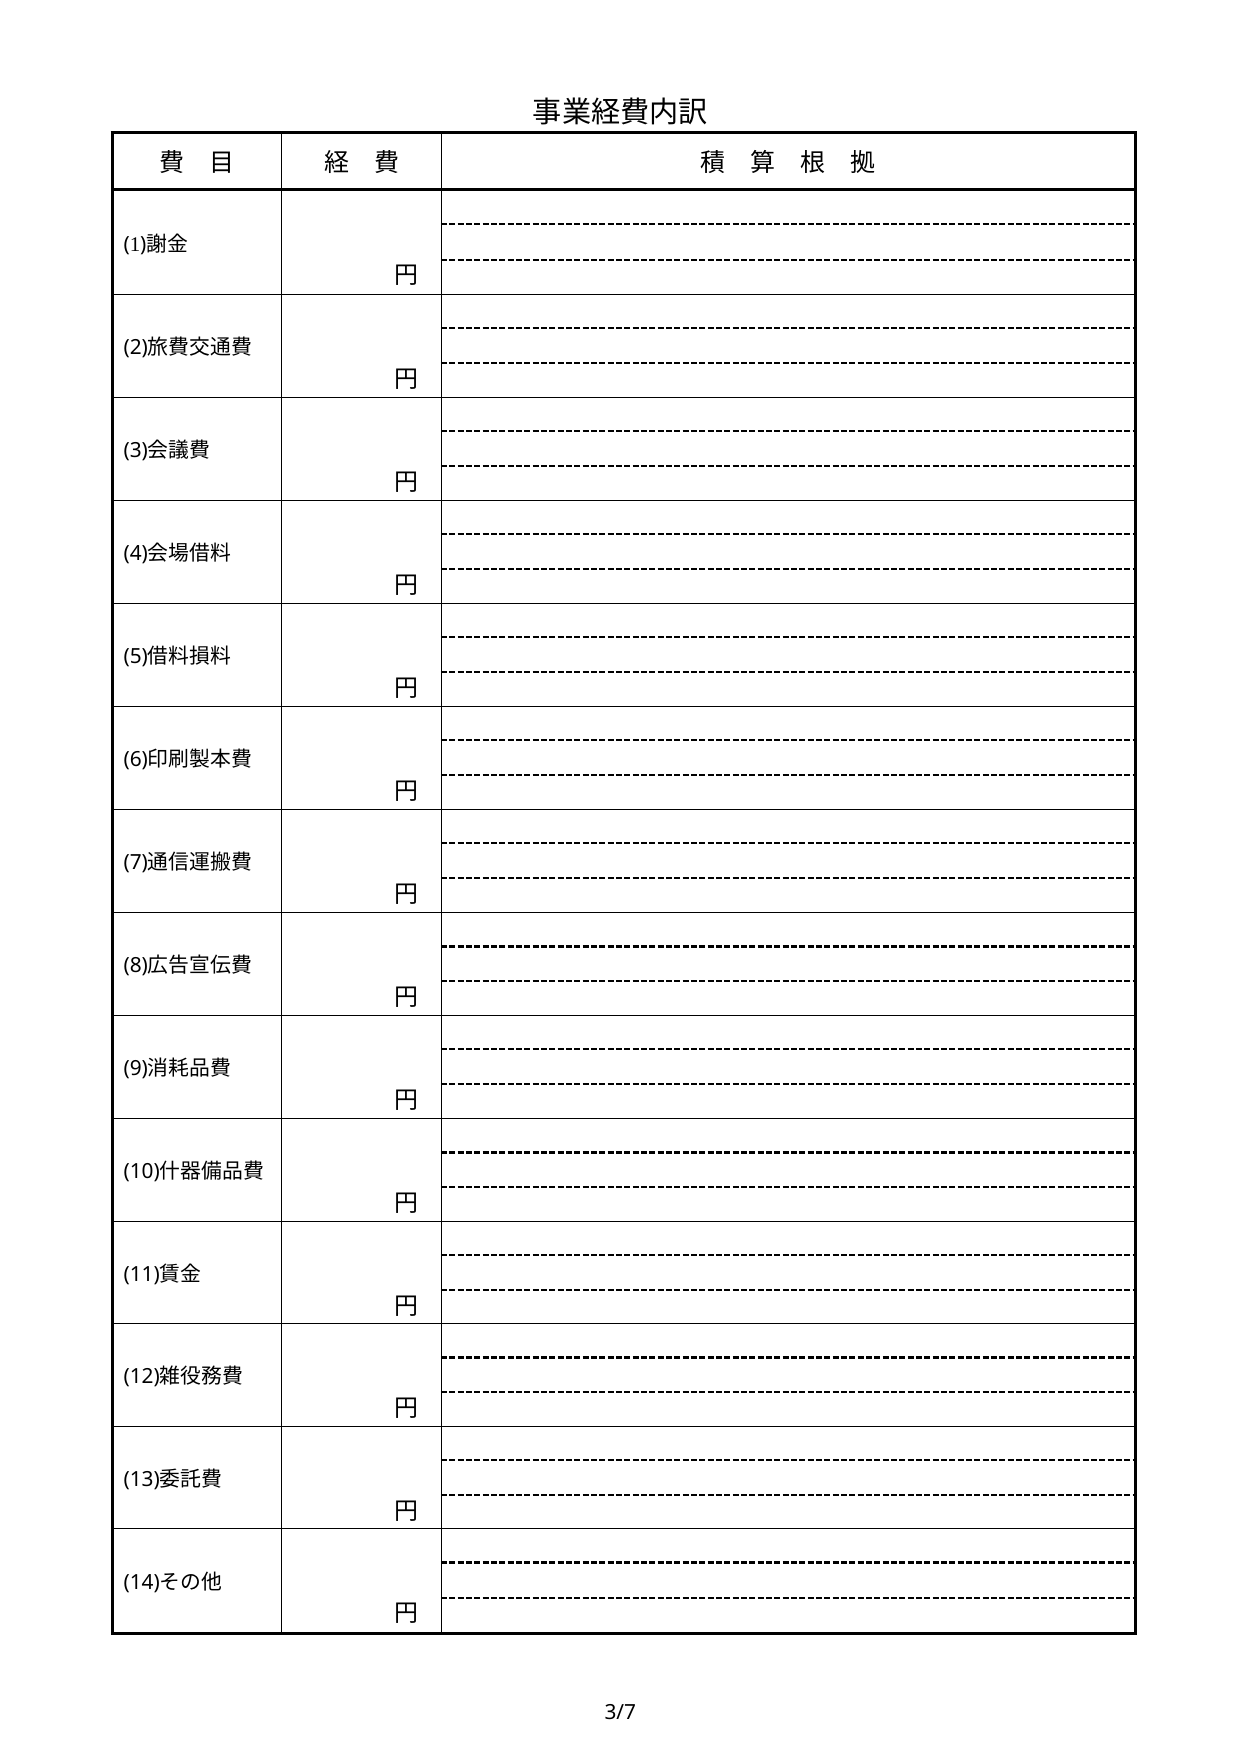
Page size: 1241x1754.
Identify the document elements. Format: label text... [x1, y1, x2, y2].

table_cell [442, 430, 1134, 465]
table_header 費 目 [114, 134, 281, 187]
table_cell (1)謝金 [114, 191, 281, 293]
table_cell [442, 327, 1134, 362]
table_cell [442, 877, 1134, 912]
table_cell [442, 362, 1134, 397]
table_cell 円 [282, 1324, 441, 1426]
table_cell [442, 501, 1134, 533]
table_cell 円 [282, 1016, 441, 1118]
table_cell [442, 533, 1134, 568]
table_cell 円 [282, 295, 441, 397]
table_cell 円 [282, 913, 441, 1015]
table_cell [442, 1597, 1134, 1632]
table_cell 円 [282, 1529, 441, 1632]
table_cell [442, 707, 1134, 739]
table_cell (5)借料損料 [114, 604, 281, 706]
table_cell [442, 1254, 1134, 1288]
table_cell 円 [282, 707, 441, 809]
table_cell (3)会議費 [114, 398, 281, 499]
table_cell (7)通信運搬費 [114, 810, 281, 912]
table_cell [442, 568, 1134, 603]
table_cell 円 [282, 604, 441, 706]
table_cell (4)会場借料 [114, 501, 281, 603]
table_cell [442, 980, 1134, 1015]
table_cell (13)委託費 [114, 1427, 281, 1528]
table_cell [442, 1356, 1134, 1391]
table_cell 円 [282, 1222, 441, 1323]
table_cell [442, 223, 1134, 259]
table_cell (14)その他 [114, 1529, 281, 1632]
table_cell 円 [282, 1119, 441, 1221]
table_cell [442, 739, 1134, 774]
table_cell [442, 1427, 1134, 1459]
table_cell 円 [282, 1427, 441, 1528]
table_cell [442, 465, 1134, 499]
table_cell [442, 604, 1134, 636]
table_cell [442, 1119, 1134, 1151]
table_cell 円 [282, 398, 441, 499]
table_cell [442, 1324, 1134, 1356]
table_cell 円 [282, 191, 441, 293]
table_cell [442, 1186, 1134, 1221]
table_cell [442, 810, 1134, 842]
table_cell [442, 1048, 1134, 1083]
table_cell [442, 1222, 1134, 1254]
table_cell [442, 1083, 1134, 1118]
table_cell (8)広告宣伝費 [114, 913, 281, 1015]
table_cell [442, 671, 1134, 706]
table_cell (12)雑役務費 [114, 1324, 281, 1426]
table_cell [442, 1289, 1134, 1323]
table_cell (9)消耗品費 [114, 1016, 281, 1118]
table_cell [442, 1494, 1134, 1528]
table_header 積 算 根 拠 [442, 134, 1134, 187]
table_cell (10)什器備品費 [114, 1119, 281, 1221]
table_cell [442, 1151, 1134, 1186]
table_cell [442, 1561, 1134, 1597]
table_cell [442, 191, 1134, 223]
table_cell (2)旅費交通費 [114, 295, 281, 397]
table_cell [442, 1391, 1134, 1426]
table_cell [442, 842, 1134, 877]
table_cell 円 [282, 810, 441, 912]
text 事業経費内訳 [148, 89, 1092, 131]
table_cell [442, 636, 1134, 671]
table_cell [442, 1459, 1134, 1493]
table_cell [442, 1529, 1134, 1561]
table_cell [442, 398, 1134, 430]
table_cell [442, 945, 1134, 980]
table_cell [442, 913, 1134, 945]
table_cell [442, 774, 1134, 809]
table_header 経 費 [282, 134, 441, 187]
table_cell [442, 259, 1134, 293]
table_cell 円 [282, 501, 441, 603]
table_cell (6)印刷製本費 [114, 707, 281, 809]
table_cell [442, 295, 1134, 327]
table_cell (11)賃金 [114, 1222, 281, 1323]
table_cell [442, 1016, 1134, 1048]
